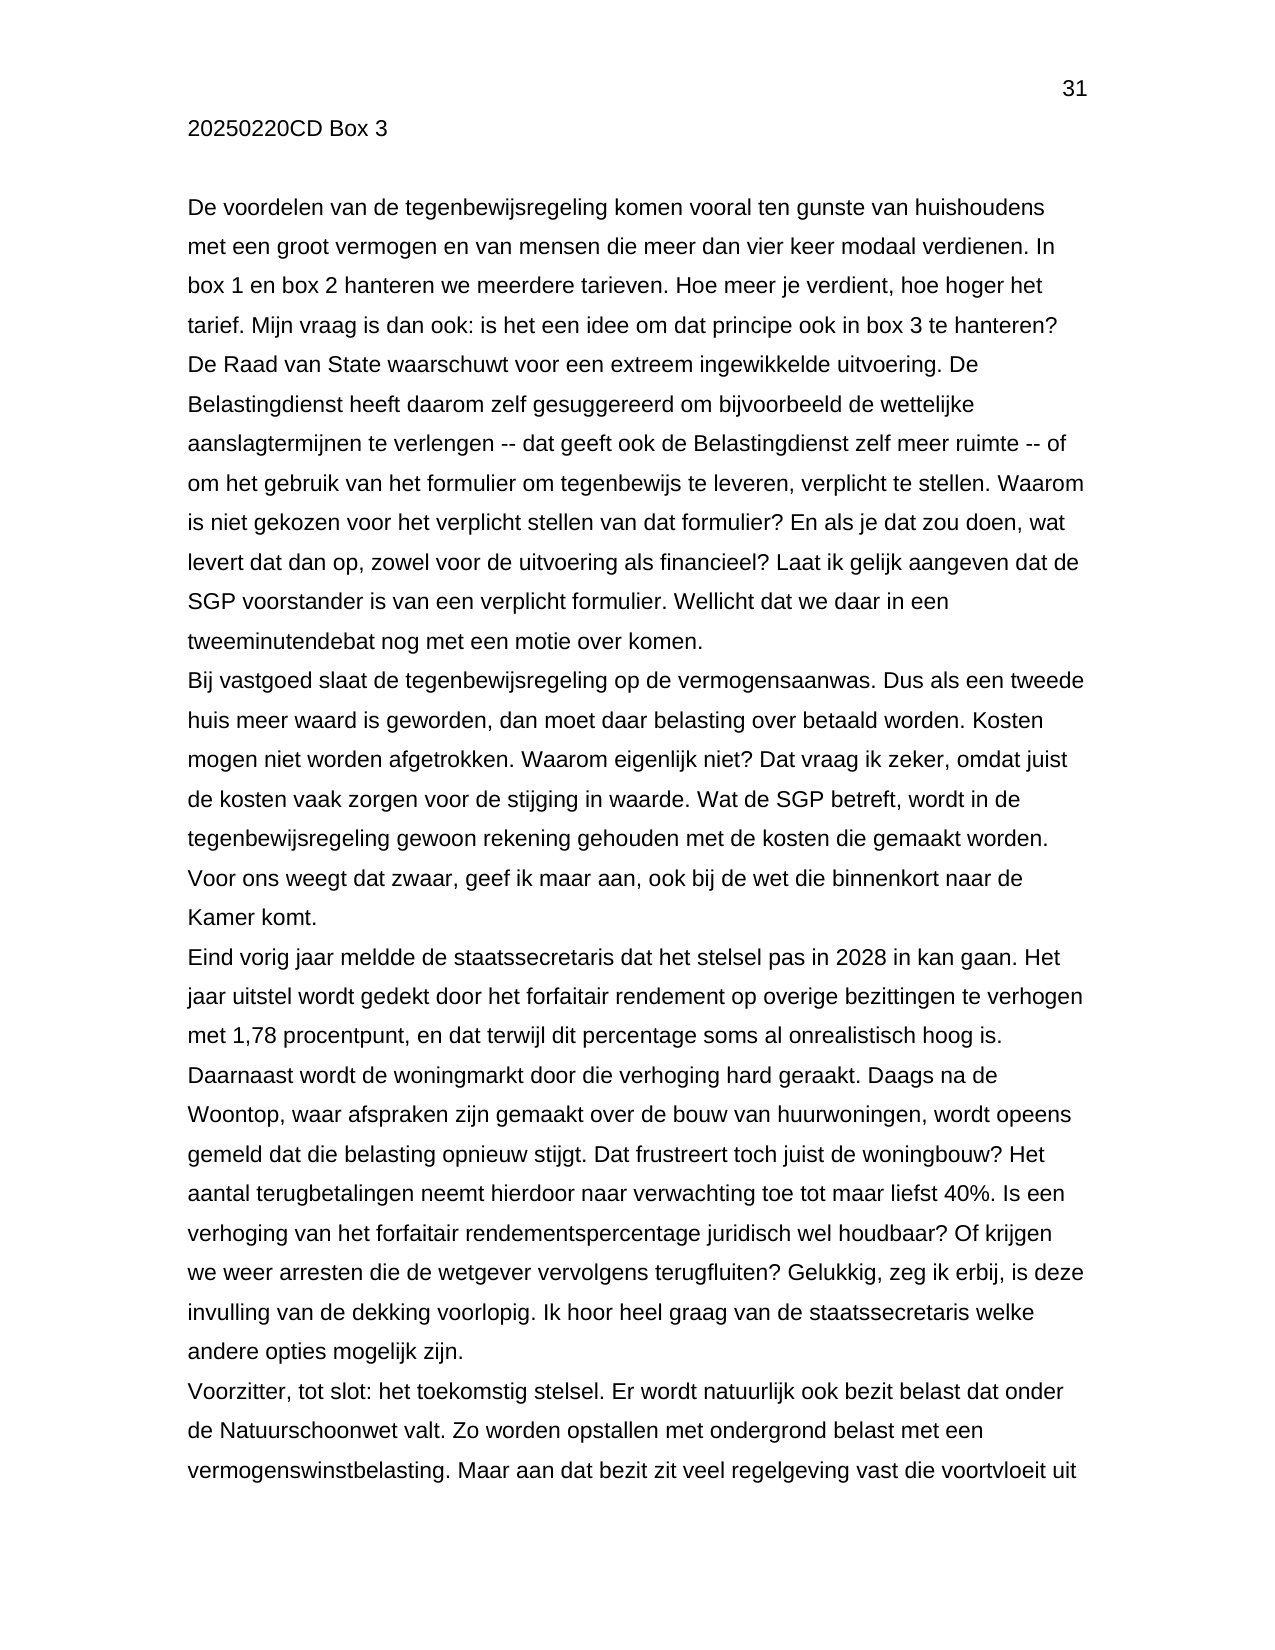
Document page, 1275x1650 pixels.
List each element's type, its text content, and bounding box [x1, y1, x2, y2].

text De voordelen van de tegenbewijsregeling komen vooral ten gunste van huishoudens met een groot vermogen en van mensen die meer dan vier keer modaal verdienen. In box 1 en box 2 hanteren we meerdere tarieven. Hoe meer je verdient, hoe hoger het tarief. Mijn vraag is dan ook: is het een idee om dat principe ook in box 3 te hanteren? [187, 193, 1087, 338]
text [187, 1378, 1087, 1483]
text Eind vorig jaar meldde de staatssecretaris dat het stelsel pas in 2028 in kan gaan. Het jaar uitstel wordt gedekt door het forfaitair rendement op overige bezittingen te verhogen met 1,78 procentpunt, en dat terwijl dit percentage soms al onrealistisch hoog is. Daarnaast wordt de woningmarkt door die verhoging hard geraakt. Daags na de Woontop, waar afspraken zijn gemaakt over de bouw van huurwoningen, wordt opeens gemeld dat die belasting opnieuw stijgt. Dat frustreert toch juist de woningbouw? Het aantal terugbetalingen neemt hierdoor naar verwachting toe tot maar liefst 40%. Is een verhoging van het forfaitair rendementspercentage juridisch wel houdbaar? Of krijgen we weer arresten die de wetgever vervolgens terugfluiten? Gelukkig, zeg ik erbij, is deze invulling van de dekking voorlopig. Ik hoor heel graag van de staatssecretaris welke andere opties mogelijk zijn. [187, 943, 1087, 1365]
text De Raad van State waarschuwt voor een extreem ingewikkelde uitvoering. De Belastingdienst heeft daarom zelf gesuggereerd om bijvoorbeeld de wettelijke aanslagtermijnen te verlengen -- dat geeft ook de Belastingdienst zelf meer ruimte -- of om het gebruik van het formulier om tegenbewijs te leveren, verplicht te stellen. Waarom is niet gekozen voor het verplicht stellen van dat formulier? En als je dat zou doen, wat levert dat dan op, zowel voor de uitvoering als financieel? Laat ik gelijk aangeven dat de SGP voorstander is van een verplicht formulier. Wellicht dat we daar in een tweeminutendebat nog met een motie over komen. [187, 351, 1087, 654]
text Bij vastgoed slaat de tegenbewijsregeling op de vermogensaanwas. Dus als een tweede huis meer waard is geworden, dan moet daar belasting over betaald worden. Kosten mogen niet worden afgetrokken. Waarom eigenlijk niet? Dat vraag ik zeker, omdat juist de kosten vaak zorgen voor de stijging in waarde. Wat de SGP betreft, wordt in de tegenbewijsregeling gewoon rekening gehouden met de kosten die gemaakt worden. Voor ons weegt dat zwaar, geef ik maar aan, ook bij de wet die binnenkort naar de Kamer komt. [187, 667, 1087, 930]
